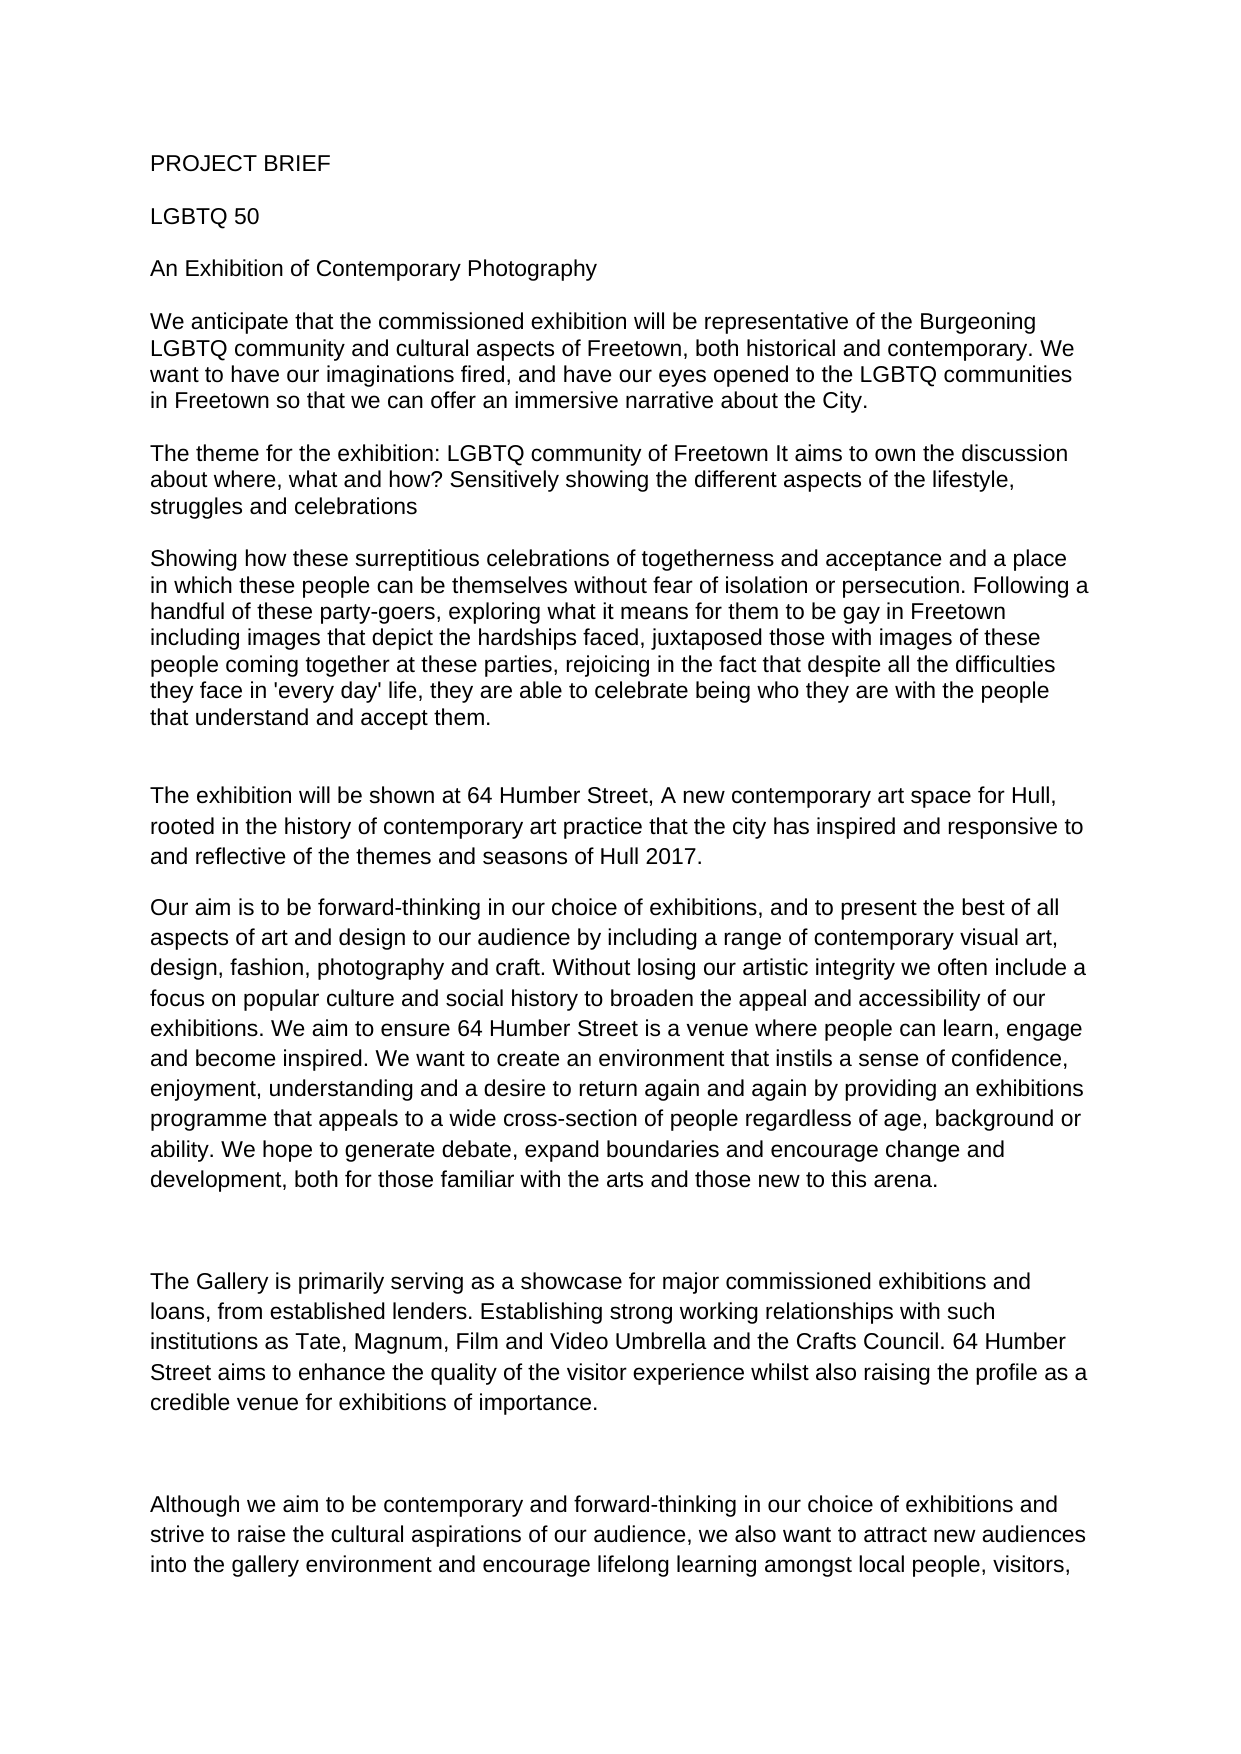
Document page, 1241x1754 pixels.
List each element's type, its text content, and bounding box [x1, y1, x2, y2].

text LGBTQ 50 [150, 203, 1090, 229]
text We anticipate that the commissioned exhibition will be representative of the Burgeoning LGBTQ community and cultural aspects of Freetown, both historical and contemporary. We want to have our imaginations fired, and have our eyes opened to the LGBTQ communities in Freetown so that we can offer an immersive narrative about the City. [150, 308, 1090, 413]
text PROJECT BRIEF [150, 150, 1090, 176]
text Our aim is to be forward-thinking in our choice of exhibitions, and to present the best of all aspects of art and design to our audience by including a range of contemporary visual art, design, fashion, photography and craft. Without losing our artistic integrity we often include a focus on popular culture and social history to broaden the appeal and accessibility of our exhibitions. We aim to ensure 64 Humber Street is a venue where people can learn, engage and become inspired. We want to create an environment that instils a sense of confidence, enjoyment, understanding and a desire to return again and again by providing an exhibitions programme that appeals to a wide cross-section of people regardless of age, background or ability. We hope to generate debate, expand boundaries and encourage change and development, both for those familiar with the arts and those new to this arena. [150, 894, 1090, 1192]
text The Gallery is primarily serving as a showcase for major commissioned exhibitions and loans, from established lenders. Establishing strong working relationships with such institutions as Tate, Magnum, Film and Video Umbrella and the Crafts Council. 64 Humber Street aims to enhance the quality of the visitor experience whilst also raising the profile as a credible venue for exhibitions of importance. [150, 1268, 1090, 1415]
text The theme for the exhibition: LGBTQ community of Freetown It aims to own the discussion about where, what and how? Sensitively showing the different aspects of the lifestyle, struggles and celebrations [150, 440, 1090, 519]
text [150, 1491, 1090, 1578]
text An Exhibition of Contemporary Photography [150, 255, 1090, 282]
text Showing how these surreptitious celebrations of togetherness and acceptance and a place in which these people can be themselves without fear of isolation or persecution. Following a handful of these party-goers, exploring what it means for them to be gay in Freetown including images that depict the hardships faced, juxtaposed those with images of these people coming together at these parties, rejoicing in the fact that despite all the difficulties they face in 'every day' life, they are able to celebrate being who they are with the people that understand and accept them. [150, 545, 1090, 730]
text The exhibition will be shown at 64 Humber Street, A new contemporary art space for Hull, rooted in the history of contemporary art practice that the city has inspired and responsive to and reflective of the themes and seasons of Hull 2017. [150, 782, 1090, 869]
